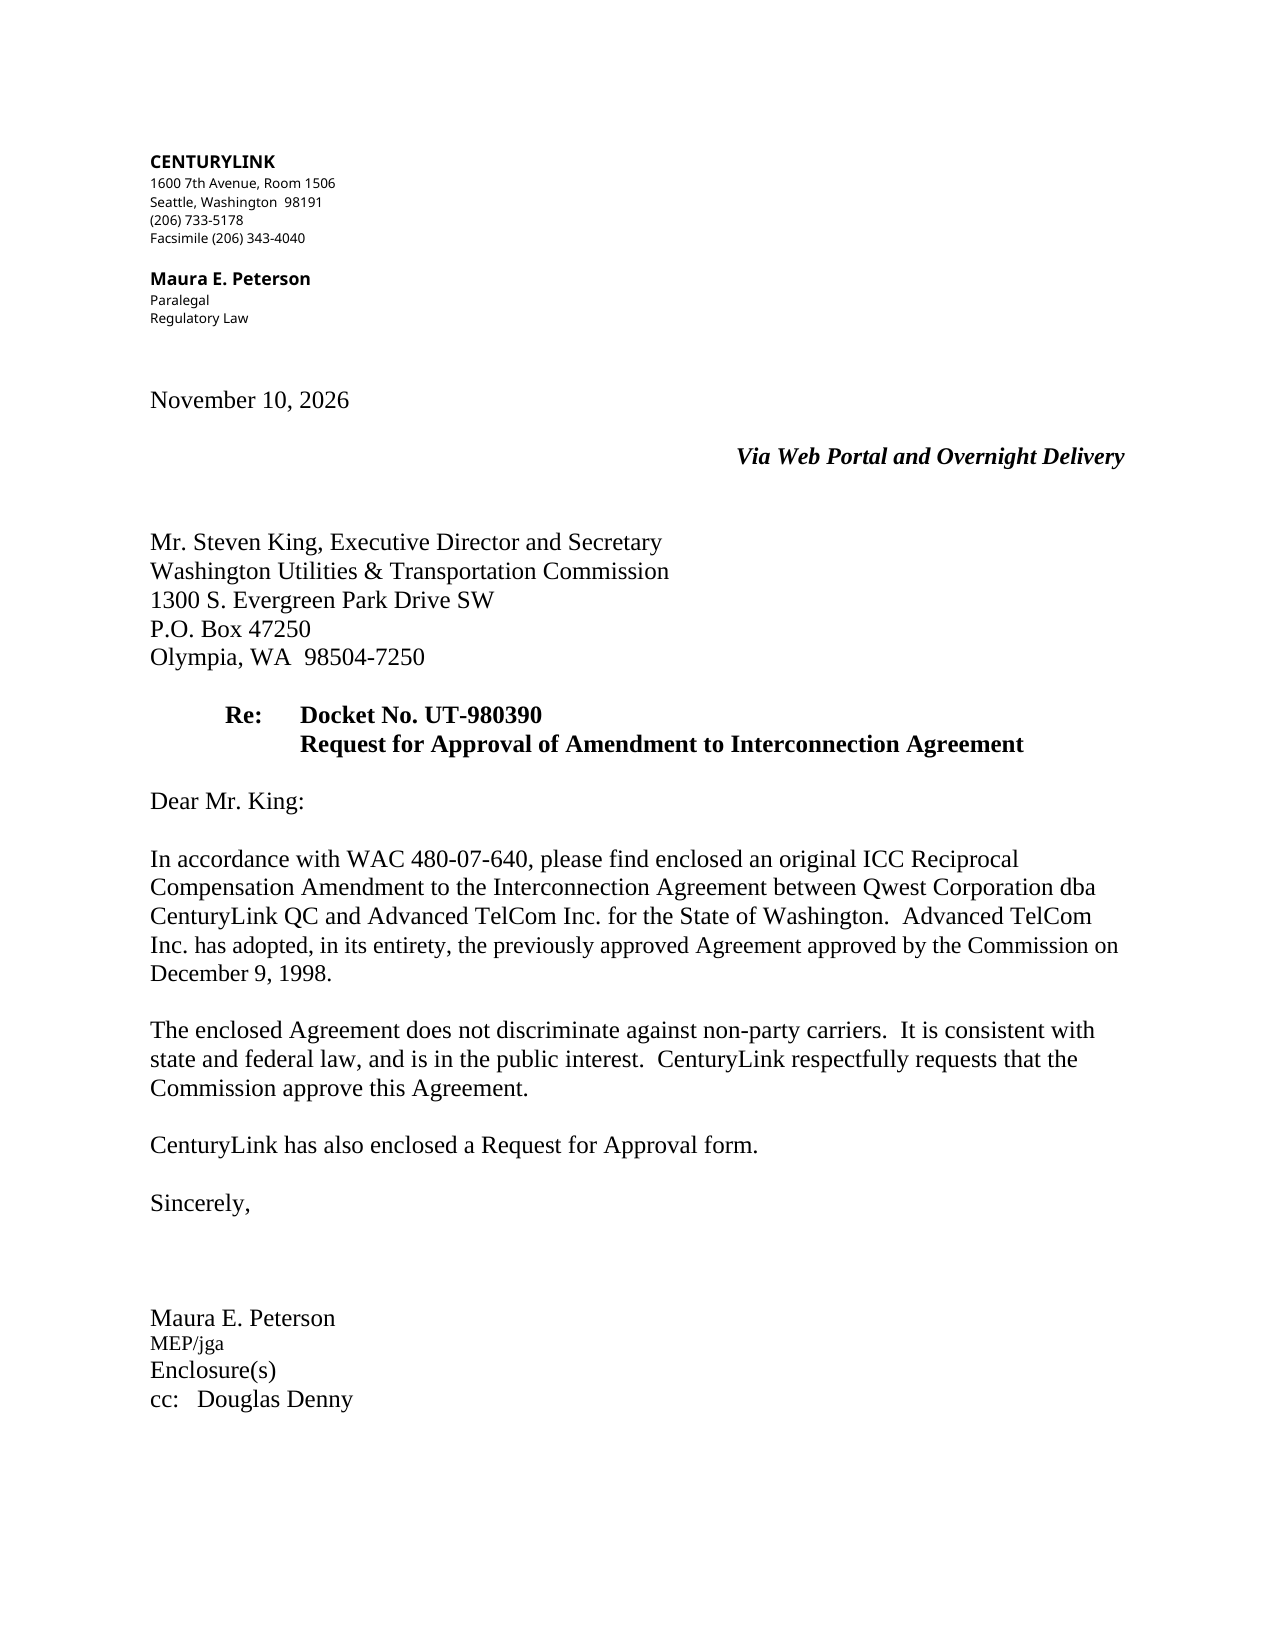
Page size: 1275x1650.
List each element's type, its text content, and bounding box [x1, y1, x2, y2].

text Mr. Steven King, Executive Director and Secretary [150, 527, 1125, 556]
text Sincerely, [150, 1188, 1125, 1216]
text Maura E. Peterson [150, 1303, 1125, 1331]
text cc: Douglas Denny [150, 1384, 1125, 1413]
text Enclosure(s) [150, 1355, 1125, 1384]
text Regulatory Law [150, 309, 1125, 327]
text CENTURYLINK [150, 150, 1125, 174]
text MEP/jga [150, 1331, 1125, 1355]
text Maura E. Peterson [150, 266, 1125, 291]
text Request for Approval of Amendment to Interconnection Agreement [150, 729, 1125, 757]
text 1600 7th Avenue, Room 1506 [150, 174, 1125, 193]
text Facsimile (206) 343-4040 [150, 229, 1125, 248]
subtitle Via Web Portal and Overnight Delivery [150, 442, 1125, 470]
text Paralegal [150, 291, 1125, 309]
text The enclosed Agreement does not discriminate against non-party carriers. It is consistent with state and federal law, and is in the public interest. CenturyLink respectfully requests that the Commission approve this Agreement. [150, 1015, 1125, 1101]
text CenturyLink has also enclosed a Request for Approval form. [150, 1130, 1125, 1159]
text P.O. Box 47250 [150, 614, 1125, 642]
text Olympia, WA 98504-7250 [150, 642, 1125, 671]
text Re: Docket No. UT-980390 [150, 700, 1125, 729]
text 1300 S. Evergreen Park Drive SW [150, 585, 1125, 614]
text Dear Mr. King: [150, 786, 1125, 815]
text In accordance with WAC 480-07-640, please find enclosed an original ICC Reciprocal Compensation Amendment to the Interconnection Agreement between Qwest Corporation dba CenturyLink QC and Advanced TelCom Inc. for the State of Washington. Advanced TelCom Inc. has adopted, in its entirety, the previously approved Agreement approved by the Commission on December 9, 1998. [150, 844, 1125, 986]
text November 7, 2013 [150, 385, 1125, 414]
text Washington Utilities & Transportation Commission [150, 556, 1125, 585]
text (206) 733-5178 [150, 211, 1125, 229]
